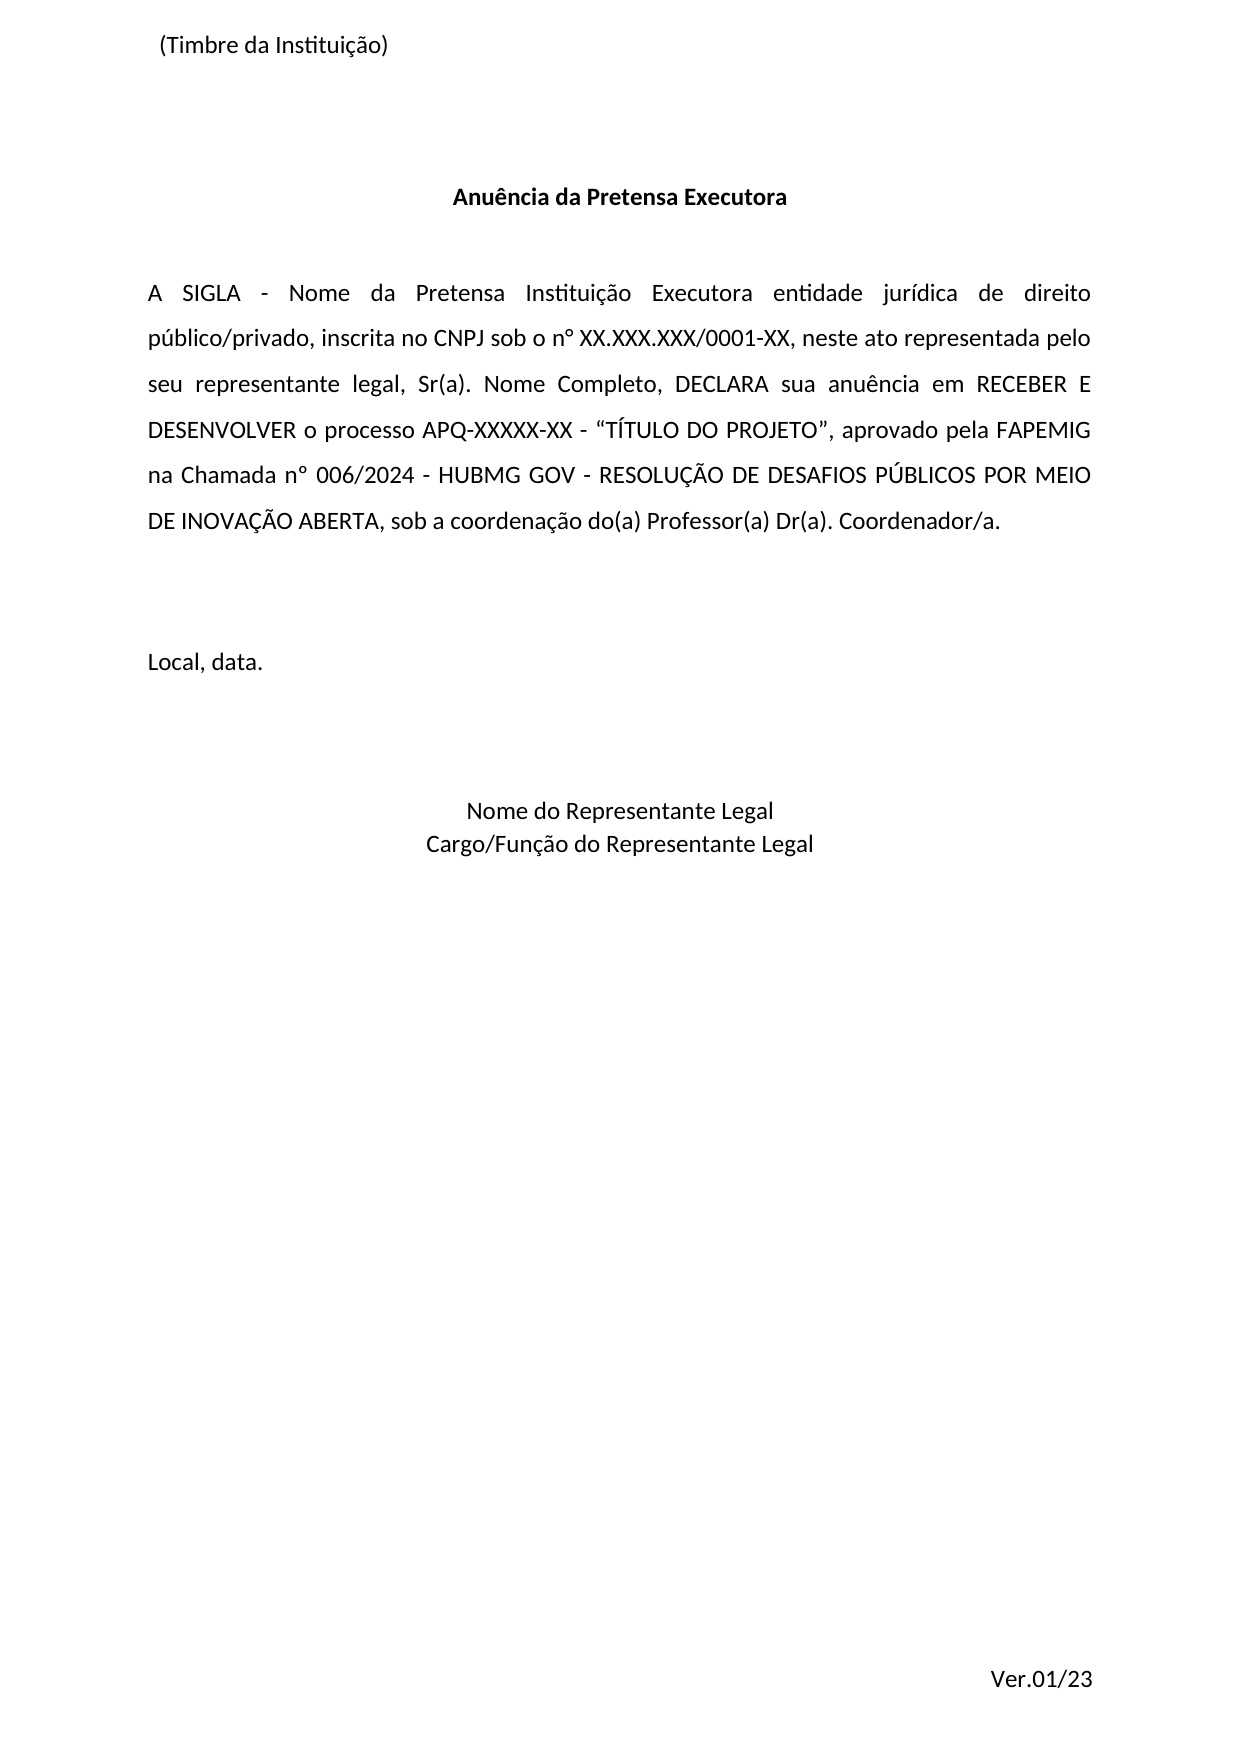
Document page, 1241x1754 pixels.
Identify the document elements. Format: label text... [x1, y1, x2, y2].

text A SIGLA - Nome da Pretensa Instituição Executora entidade jurídica de direito público/privado, inscrita no CNPJ sob o n° XX.XXX.XXX/0001-XX, neste ato representada pelo seu representante legal, Sr(a). Nome Completo, DECLARA sua anuência em RECEBER E DESENVOLVER o processo APQ-XXXXX-XX - “TÍTULO DO PROJETO”, aprovado pela FAPEMIG na Chamada nº 006/2024 - HUBMG GOV - RESOLUÇÃO DE DESAFIOS PÚBLICOS POR MEIO DE INOVAÇÃO ABERTA, sob a coordenação do(a) Professor(a) Dr(a). Coordenador/a. [148, 277, 1092, 536]
text Local, data. [148, 646, 1092, 677]
text Nome do Representante Legal [148, 795, 1092, 826]
subtitle Anuência da Pretensa Executora [148, 181, 1092, 212]
text Cargo/Função do Representante Legal [148, 828, 1092, 858]
